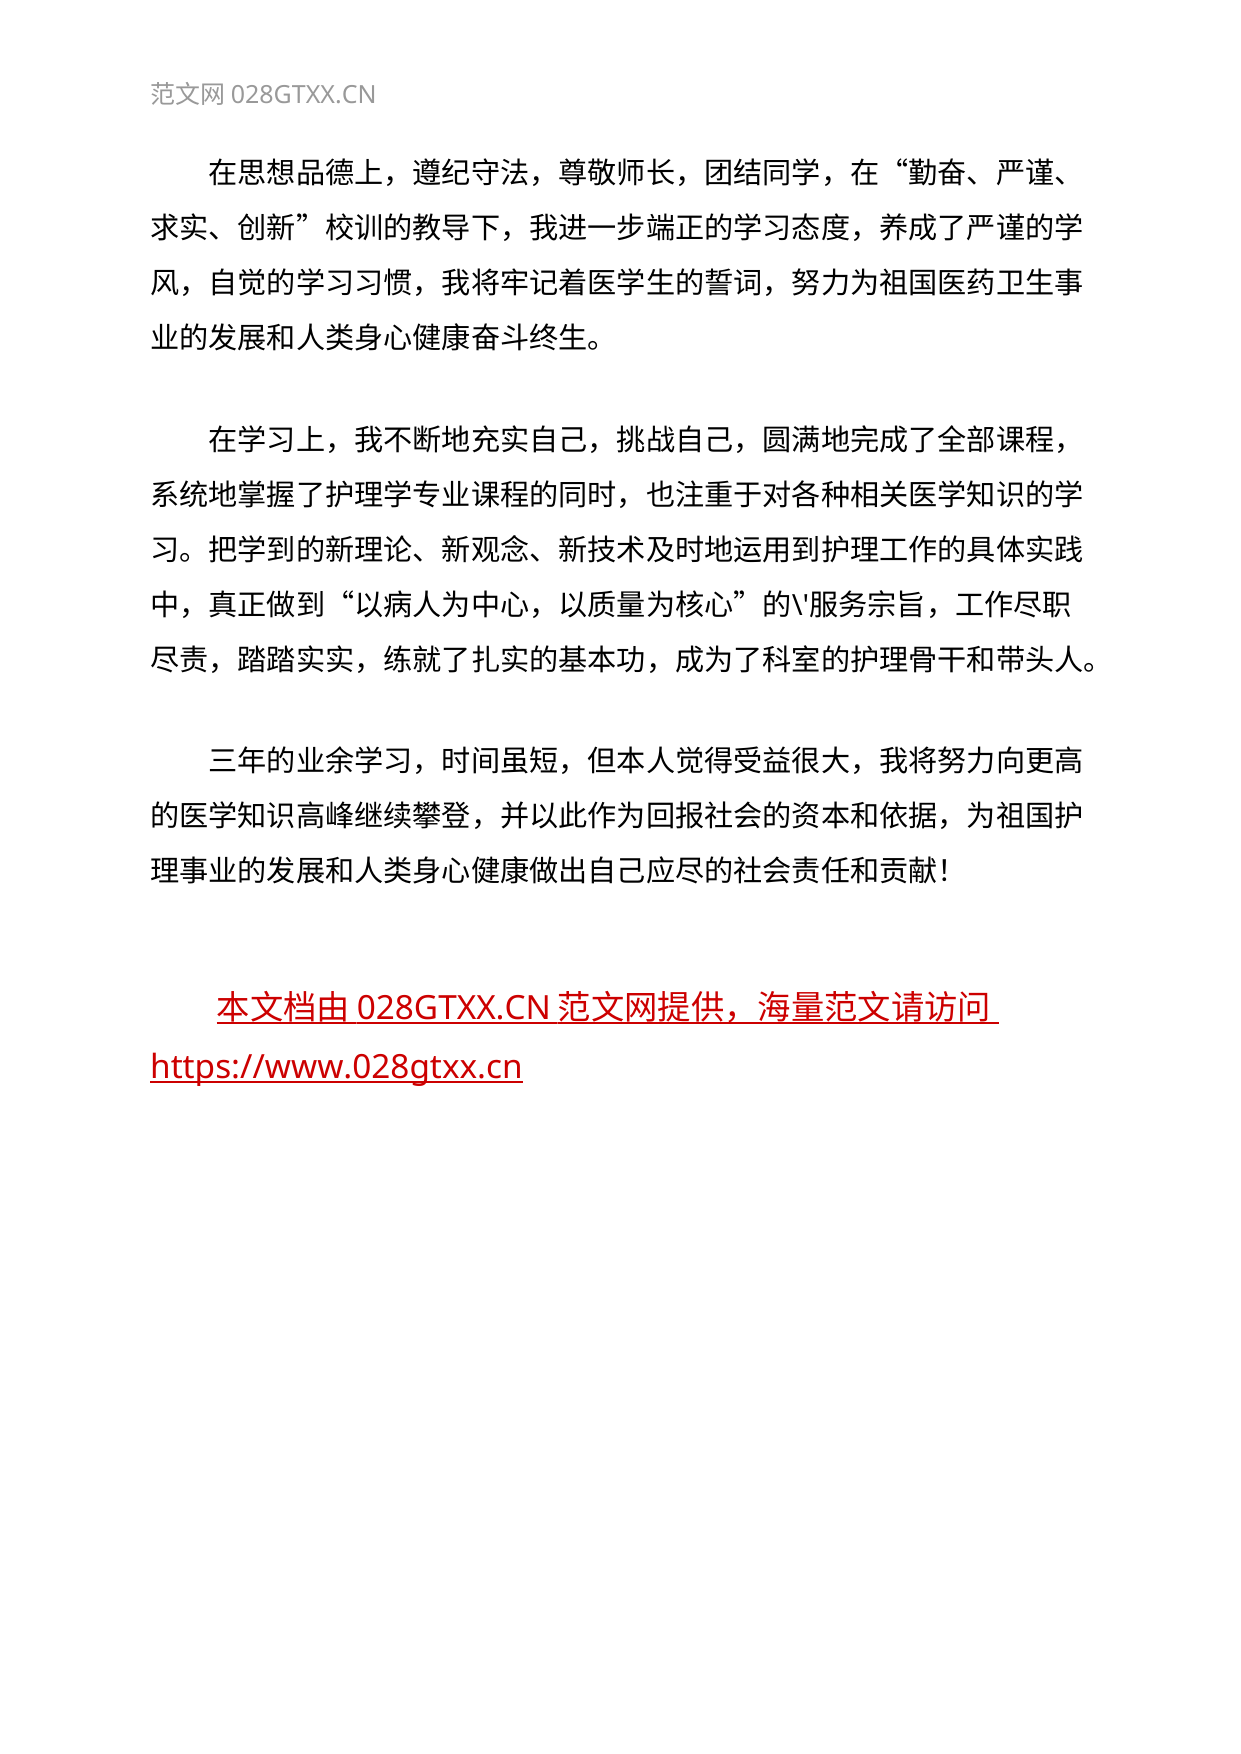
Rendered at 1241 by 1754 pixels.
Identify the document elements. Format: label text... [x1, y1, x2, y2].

text 在学习上，我不断地充实自己，挑战自己，圆满地完成了全部课程，系统地掌握了护理学专业课程的同时，也注重于对各种相关医学知识的学习。把学到的新理论、新观念、新技术及时地运用到护理工作的具体实践中，真正做到“以病人为中心，以质量为核心”的\'服务宗旨，工作尽职尽责，踏踏实实，练就了扎实的基本功，成为了科室的护理骨干和带头人。 [150, 416, 1090, 678]
text 本文档由028GTXX.CN范文网提供，海量范文请访问 https://www.028gtxx.cn [150, 981, 1090, 1088]
text 三年的业余学习，时间虽短，但本人觉得受益很大，我将努力向更高的医学知识高峰继续攀登，并以此作为回报社会的资本和依据，为祖国护理事业的发展和人类身心健康做出自己应尽的社会责任和贡献！ [150, 738, 1090, 890]
text 在思想品德上，遵纪守法，尊敬师长，团结同学，在“勤奋、严谨、求实、创新”校训的教导下，我进一步端正的学习态度，养成了严谨的学风，自觉的学习习惯，我将牢记着医学生的誓词，努力为祖国医药卫生事业的发展和人类身心健康奋斗终生。 [150, 150, 1090, 357]
